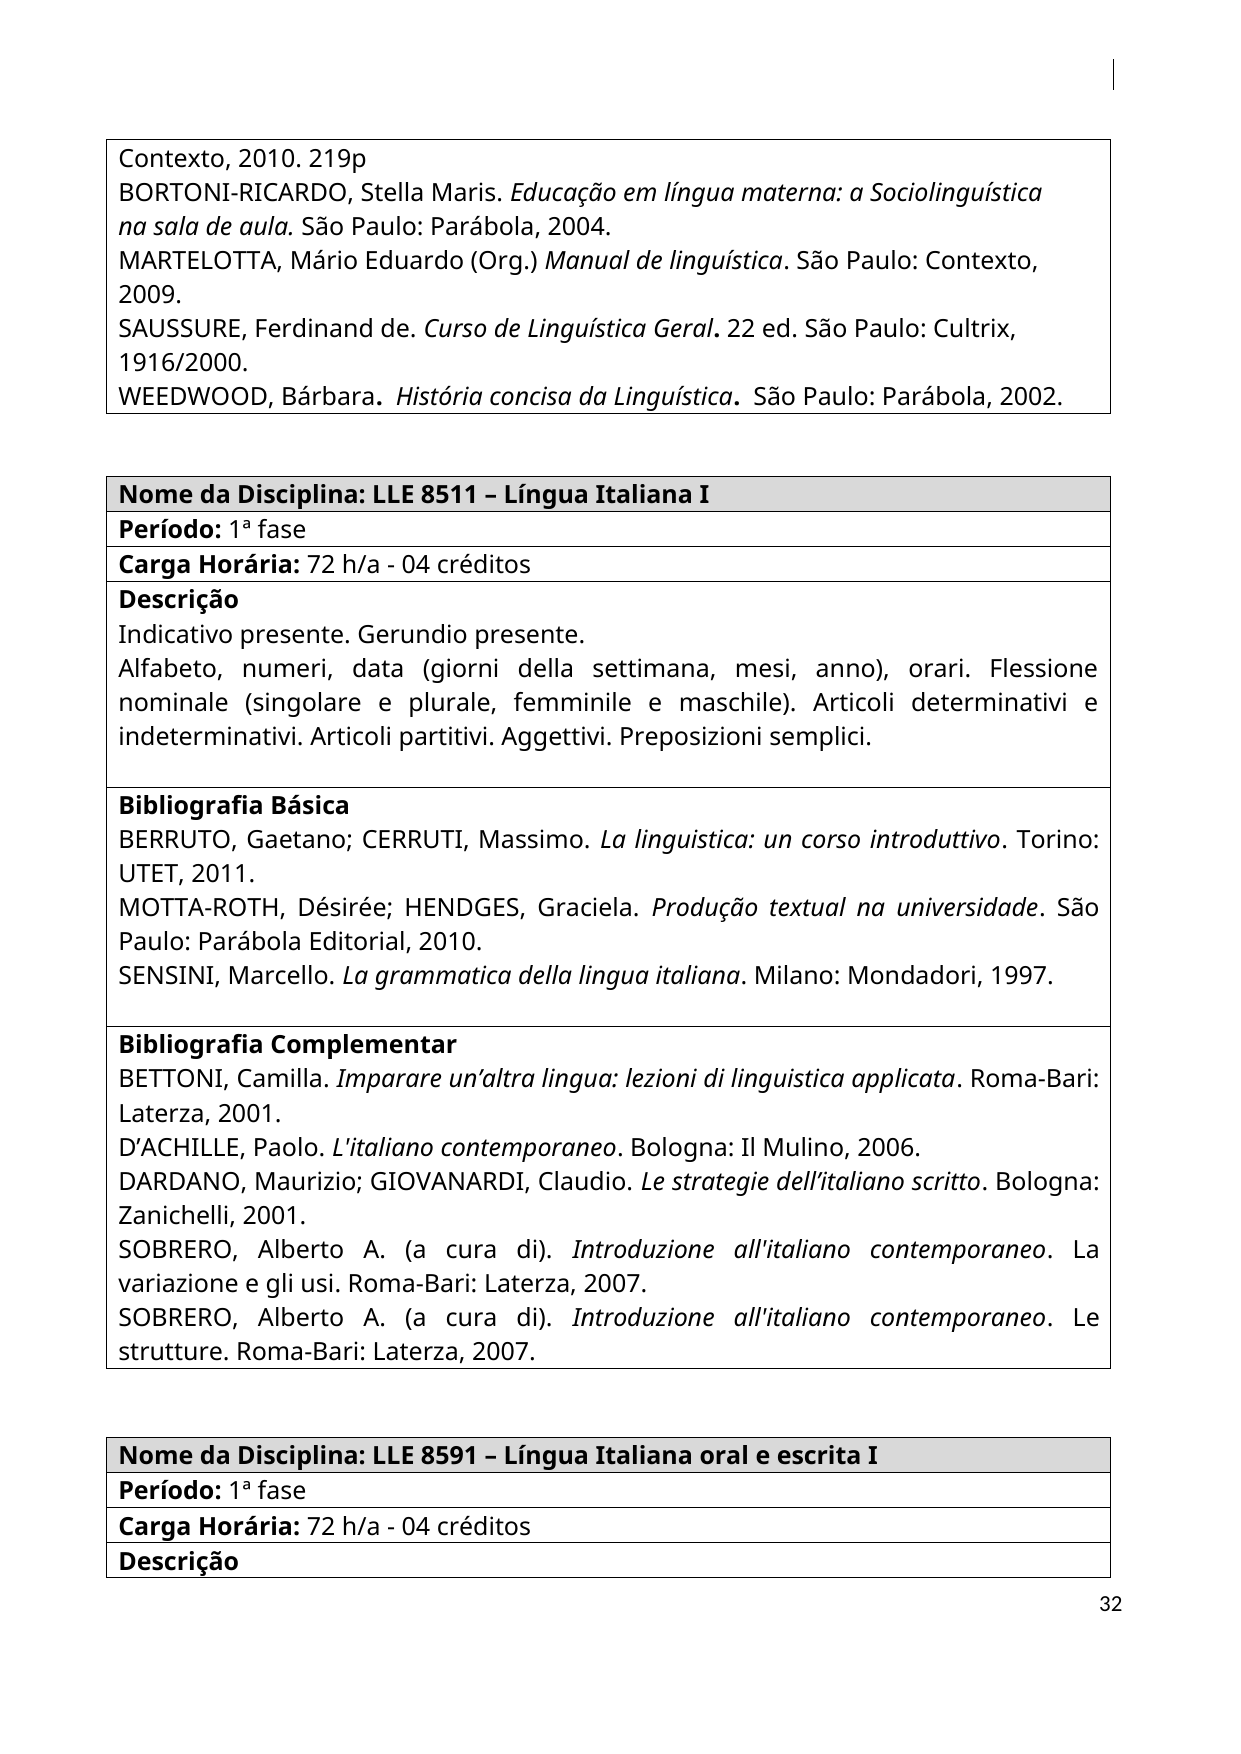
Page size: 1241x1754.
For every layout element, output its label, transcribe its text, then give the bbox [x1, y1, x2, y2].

table_cell Carga Horária: 72 h/a - 04 créditos [107, 547, 1110, 581]
table_header Nome da Disciplina: LLE 8591 – Língua Italiana oral e escrita I [107, 1438, 1110, 1472]
table_cell Carga Horária: 72 h/a - 04 créditos [107, 1508, 1110, 1542]
table_cell Período: 1ª fase [107, 512, 1110, 546]
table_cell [107, 1543, 1110, 1577]
table_cell Bibliografia Básica BERRUTO, Gaetano; CERRUTI, Massimo. La linguistica: un corso introduttivo. Torino: UTET, 2011. MOTTA-ROTH, Désirée; HENDGES, Graciela. Produção textual na universidade. São Paulo: Parábola Editorial, 2010. SENSINI, Marcello. La grammatica della lingua italiana. Milano: Mondadori, 1997. [107, 788, 1110, 1026]
table_header Nome da Disciplina: LLE 8511 – Língua Italiana I [107, 477, 1110, 511]
table_cell Descrição Indicativo presente. Gerundio presente. Alfabeto, numeri, data (giorni della settimana, mesi, anno), orari. Flessione nominale (singolare e plurale, femminile e maschile). Articoli determinativi e indeterminativi. Articoli partitivi. Aggettivi. Preposizioni semplici. [107, 582, 1110, 787]
table_cell Período: 1ª fase [107, 1473, 1110, 1507]
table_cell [107, 140, 1110, 413]
